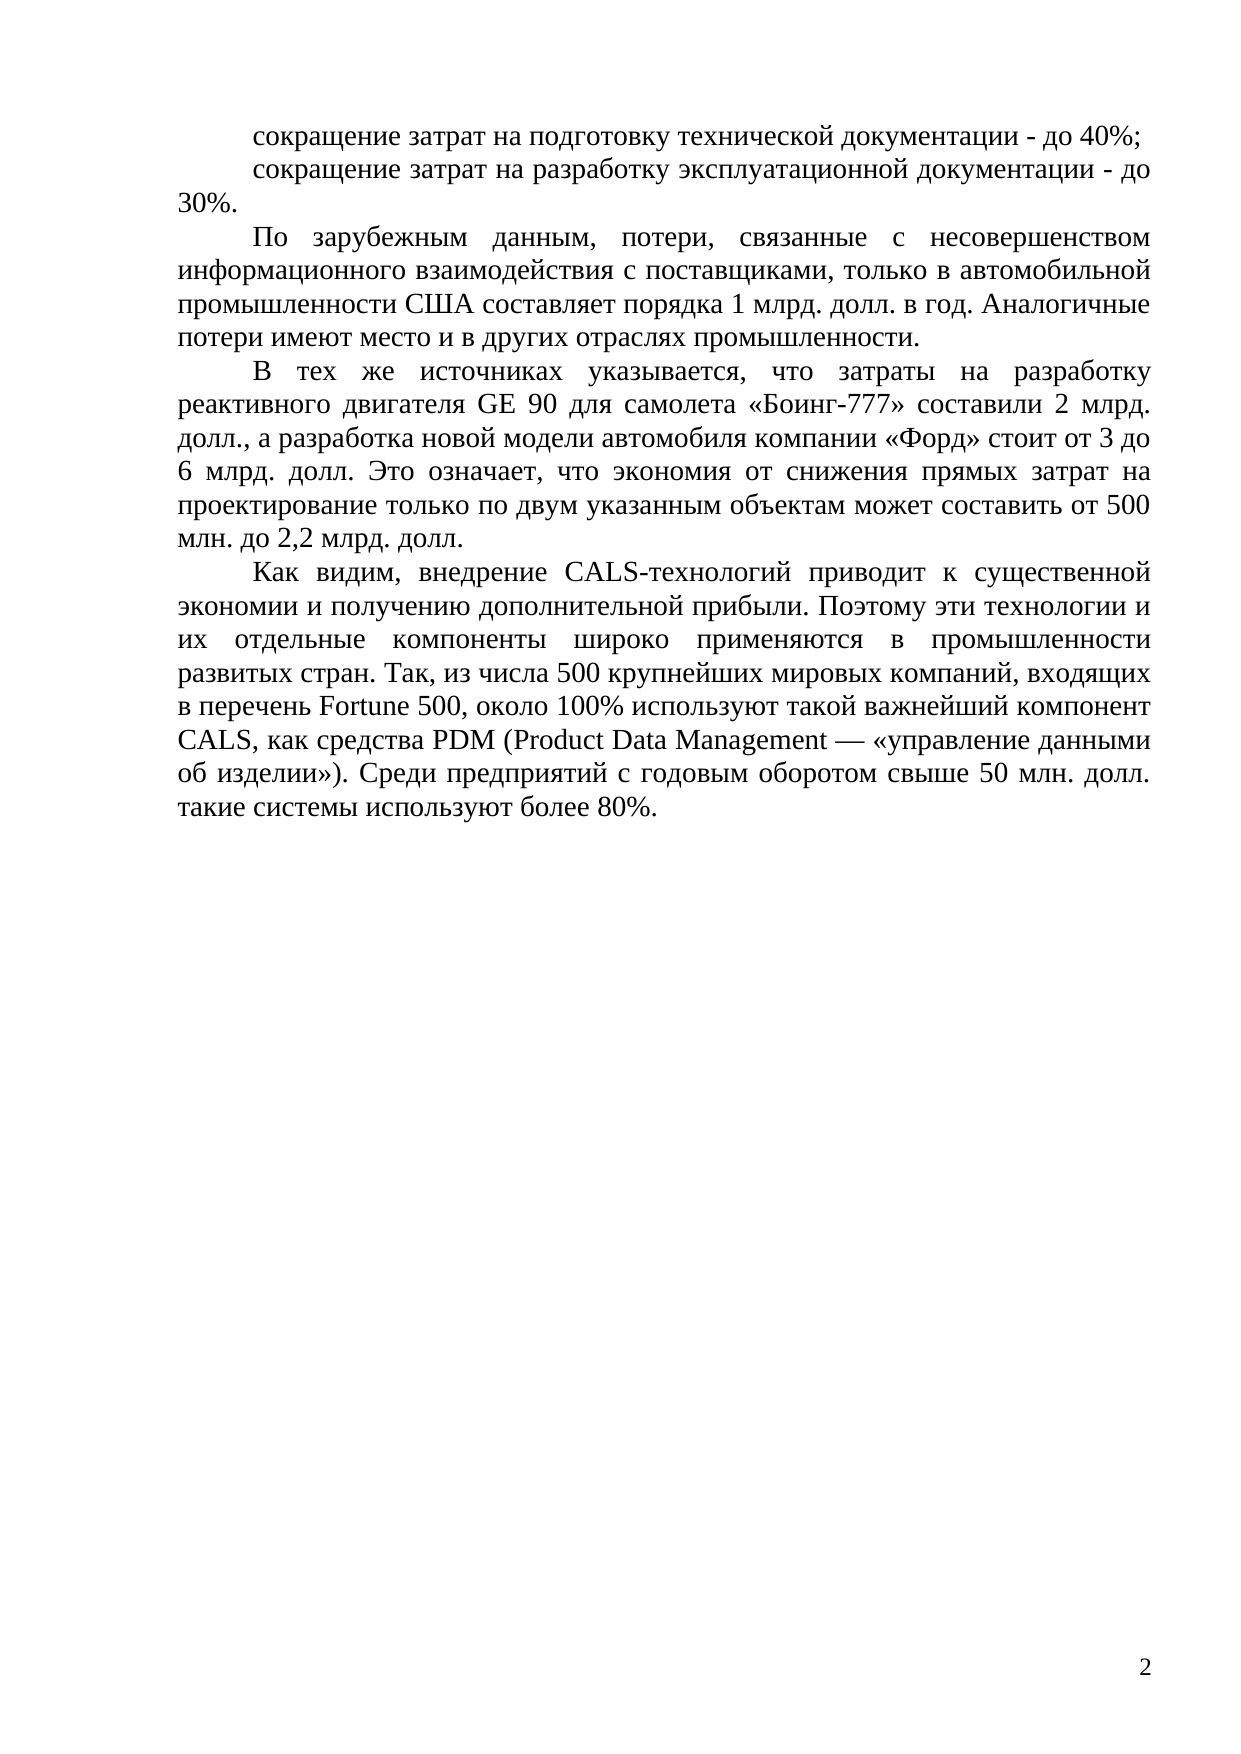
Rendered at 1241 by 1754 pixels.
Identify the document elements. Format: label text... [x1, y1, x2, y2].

text сокращение затрат на подготовку технической документации - до 40%; [177, 118, 1152, 152]
text сокращение затрат на разработку эксплуатационной документации - до 30%. [177, 152, 1152, 219]
text В тех же источниках указывается, что затраты на разработку реактивного двигателя GE 90 для самолета «Боинг-777» составили 2 млрд. долл., а разработка новой модели автомобиля компании «Форд» стоит от 3 до 6 млрд. долл. Это означает, что экономия от снижения прямых затрат на проектирование только по двум указанным объектам может составить от 500 млн. до 2,2 млрд. долл. [177, 353, 1152, 554]
text По зарубежным данным, потери, связанные с несовершенством информационного взаимодействия с поставщиками, только в автомобильной промышленности США составляет порядка 1 млрд. долл. в год. Аналогичные потери имеют место и в других отраслях промышленности. [177, 219, 1152, 353]
text Как видим, внедрение CALS-технологий приводит к существенной экономии и получению дополнительной прибыли. Поэтому эти технологии и их отдельные компоненты широко применяются в промышленности развитых стран. Так, из числа 500 крупнейших мировых компаний, входящих в перечень Fortune 500, около 100% используют такой важнейший компонент CALS, как средства PDM (Product Data Management — «управление данными об изделии»). Среди предприятий с годовым оборотом свыше 50 млн. долл. такие системы используют более 80%. [177, 554, 1152, 822]
